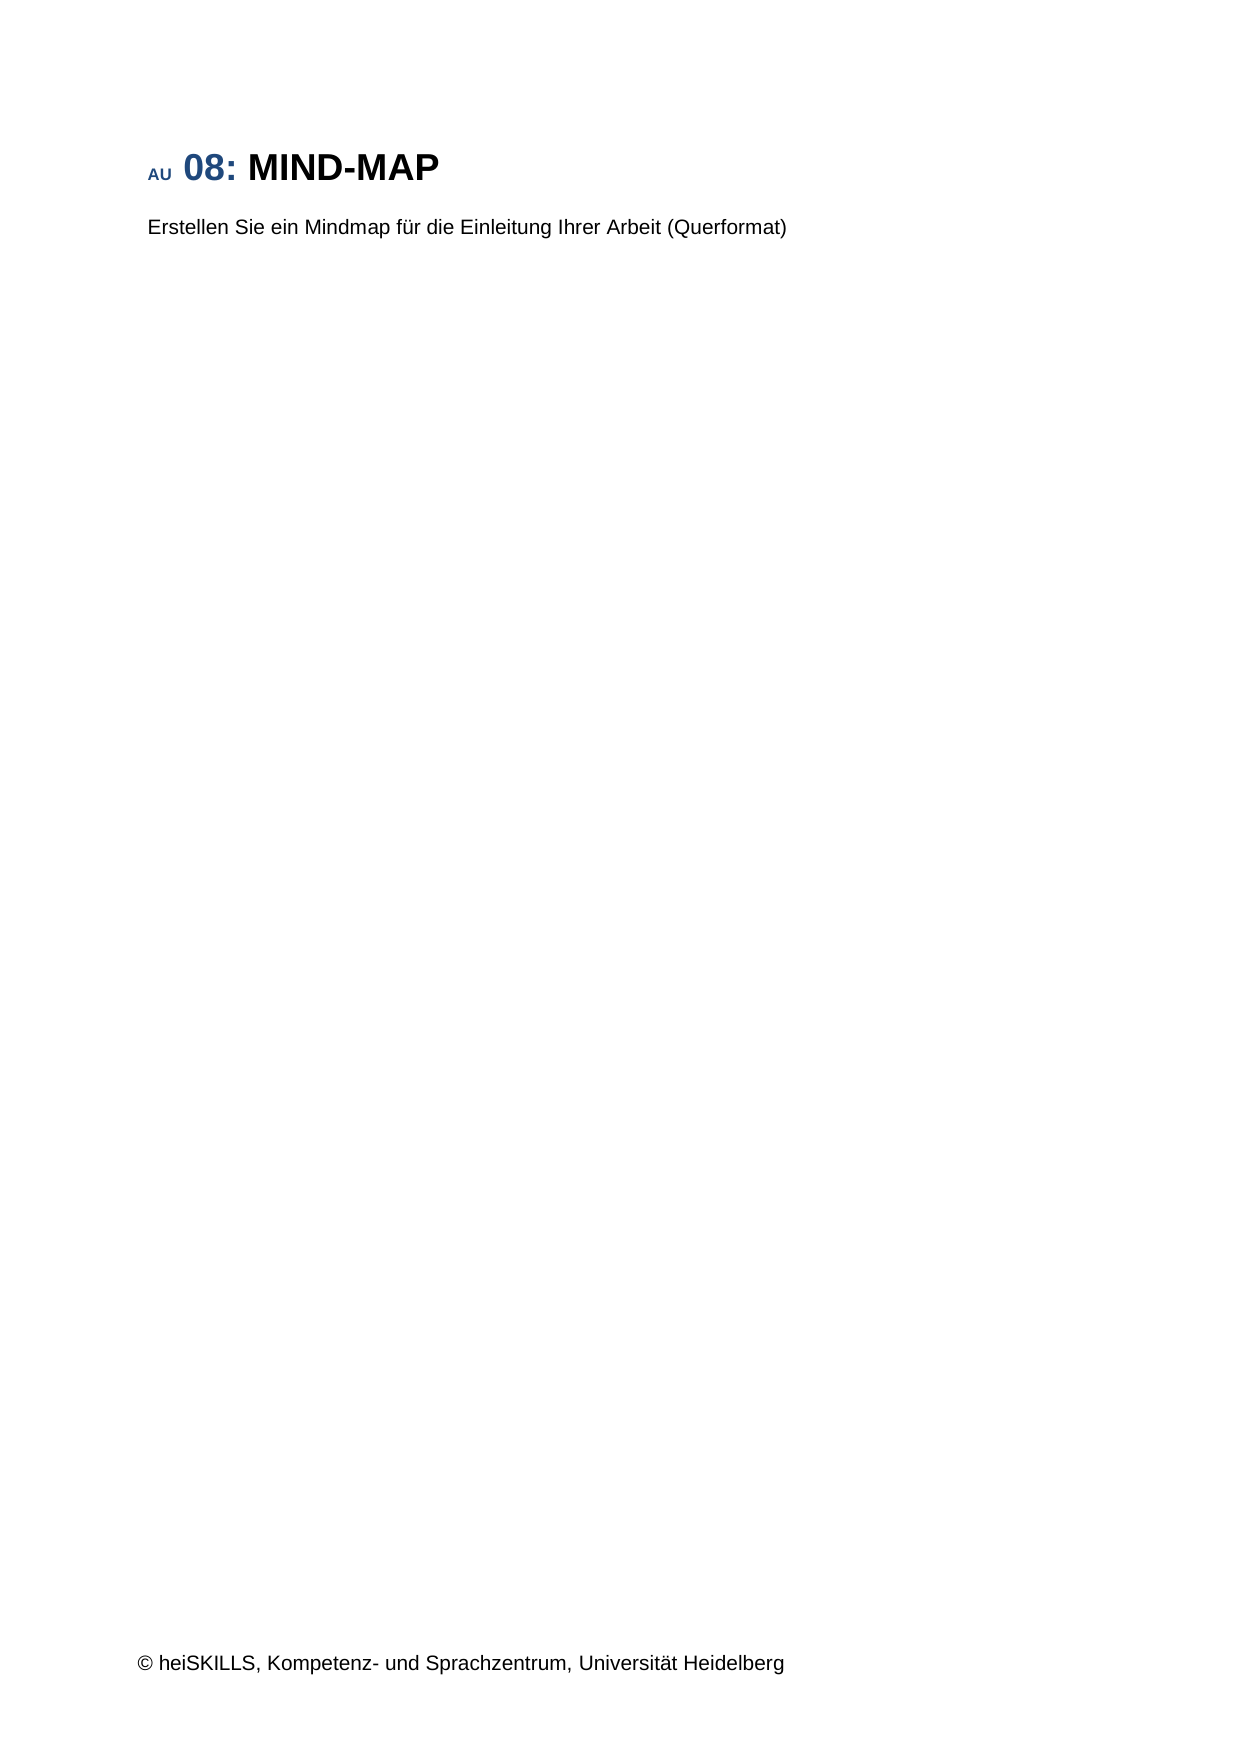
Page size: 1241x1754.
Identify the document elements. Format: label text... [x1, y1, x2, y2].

text Erstellen Sie ein Mindmap für die Einleitung Ihrer Arbeit (Querformat) [147, 215, 1065, 239]
text AU 08: MIND-MAP [147, 145, 1065, 188]
